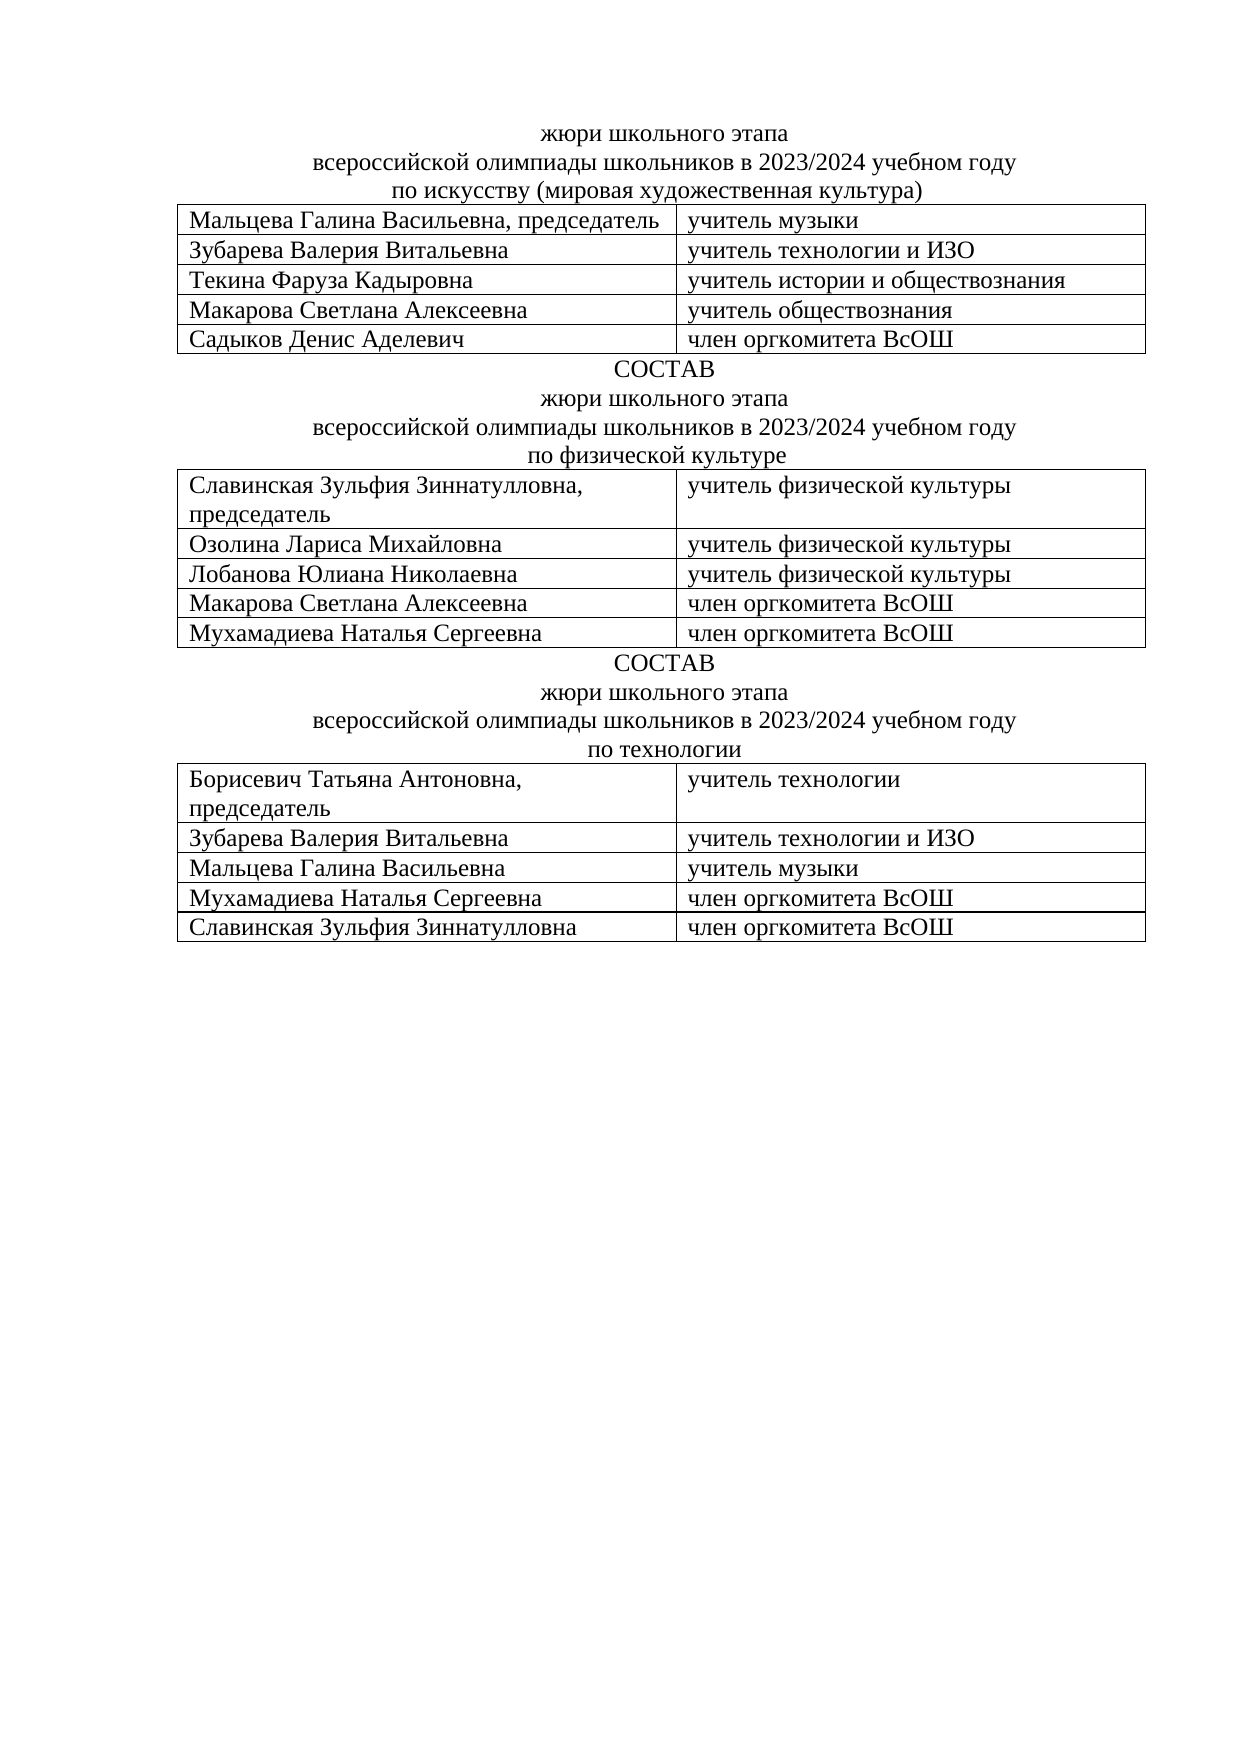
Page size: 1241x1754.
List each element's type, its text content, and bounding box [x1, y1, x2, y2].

text СОСТАВ [177, 648, 1152, 677]
table_header учитель физической культуры [677, 470, 1145, 528]
table_cell Лобанова Юлиана Николаевна [178, 559, 676, 587]
table_cell Макарова Светлана Алексеевна [178, 295, 676, 323]
table_cell член оргкомитета ВсОШ [677, 883, 1145, 911]
table_cell Мухамадиева Наталья Сергеевна [178, 883, 676, 911]
table_header Мальцева Галина Васильевна, председатель [178, 205, 676, 234]
text всероссийской олимпиады школьников в 2023/2024 учебном году [177, 412, 1152, 441]
table_cell учитель музыки [677, 853, 1145, 882]
table_header учитель музыки [677, 205, 1145, 234]
table_cell Озолина Лариса Михайловна [178, 529, 676, 558]
table_cell Мальцева Галина Васильевна [178, 853, 676, 882]
table_cell Макарова Светлана Алексеевна [178, 589, 676, 617]
table_cell Садыков Денис Аделевич [178, 325, 676, 353]
text всероссийской олимпиады школьников в 2023/2024 учебном году [177, 147, 1152, 176]
text жюри школьного этапа [177, 677, 1152, 706]
table_cell учитель технологии и ИЗО [677, 235, 1145, 264]
table_cell член оргкомитета ВсОШ [677, 589, 1145, 617]
table_cell учитель обществознания [677, 295, 1145, 323]
table_cell член оргкомитета ВсОШ [677, 913, 1145, 941]
text жюри школьного этапа [177, 118, 1152, 147]
table_header учитель технологии [677, 764, 1145, 822]
table_cell Зубарева Валерия Витальевна [178, 235, 676, 264]
table_cell учитель технологии и ИЗО [677, 823, 1145, 852]
text всероссийской олимпиады школьников в 2023/2024 учебном году [177, 706, 1152, 734]
table_cell Зубарева Валерия Витальевна [178, 823, 676, 852]
table_header Борисевич Татьяна Антоновна, председатель [178, 764, 676, 822]
table_cell учитель физической культуры [677, 559, 1145, 587]
text по искусству (мировая художественная культура) [162, 176, 1152, 204]
table_cell Мухамадиева Наталья Сергеевна [178, 618, 676, 647]
table_cell учитель физической культуры [677, 529, 1145, 558]
table_cell Текина Фаруза Кадыровна [178, 265, 676, 294]
text СОСТАВ [177, 354, 1152, 383]
table_cell Славинская Зульфия Зиннатулловна [178, 913, 676, 941]
text жюри школьного этапа [177, 383, 1152, 412]
text по физической культуре [162, 441, 1152, 469]
table_cell член оргкомитета ВсОШ [677, 325, 1145, 353]
table_cell учитель истории и обществознания [677, 265, 1145, 294]
table_header Славинская Зульфия Зиннатулловна, председатель [178, 470, 676, 528]
table_cell член оргкомитета ВсОШ [677, 618, 1145, 647]
text по технологии [177, 734, 1152, 763]
